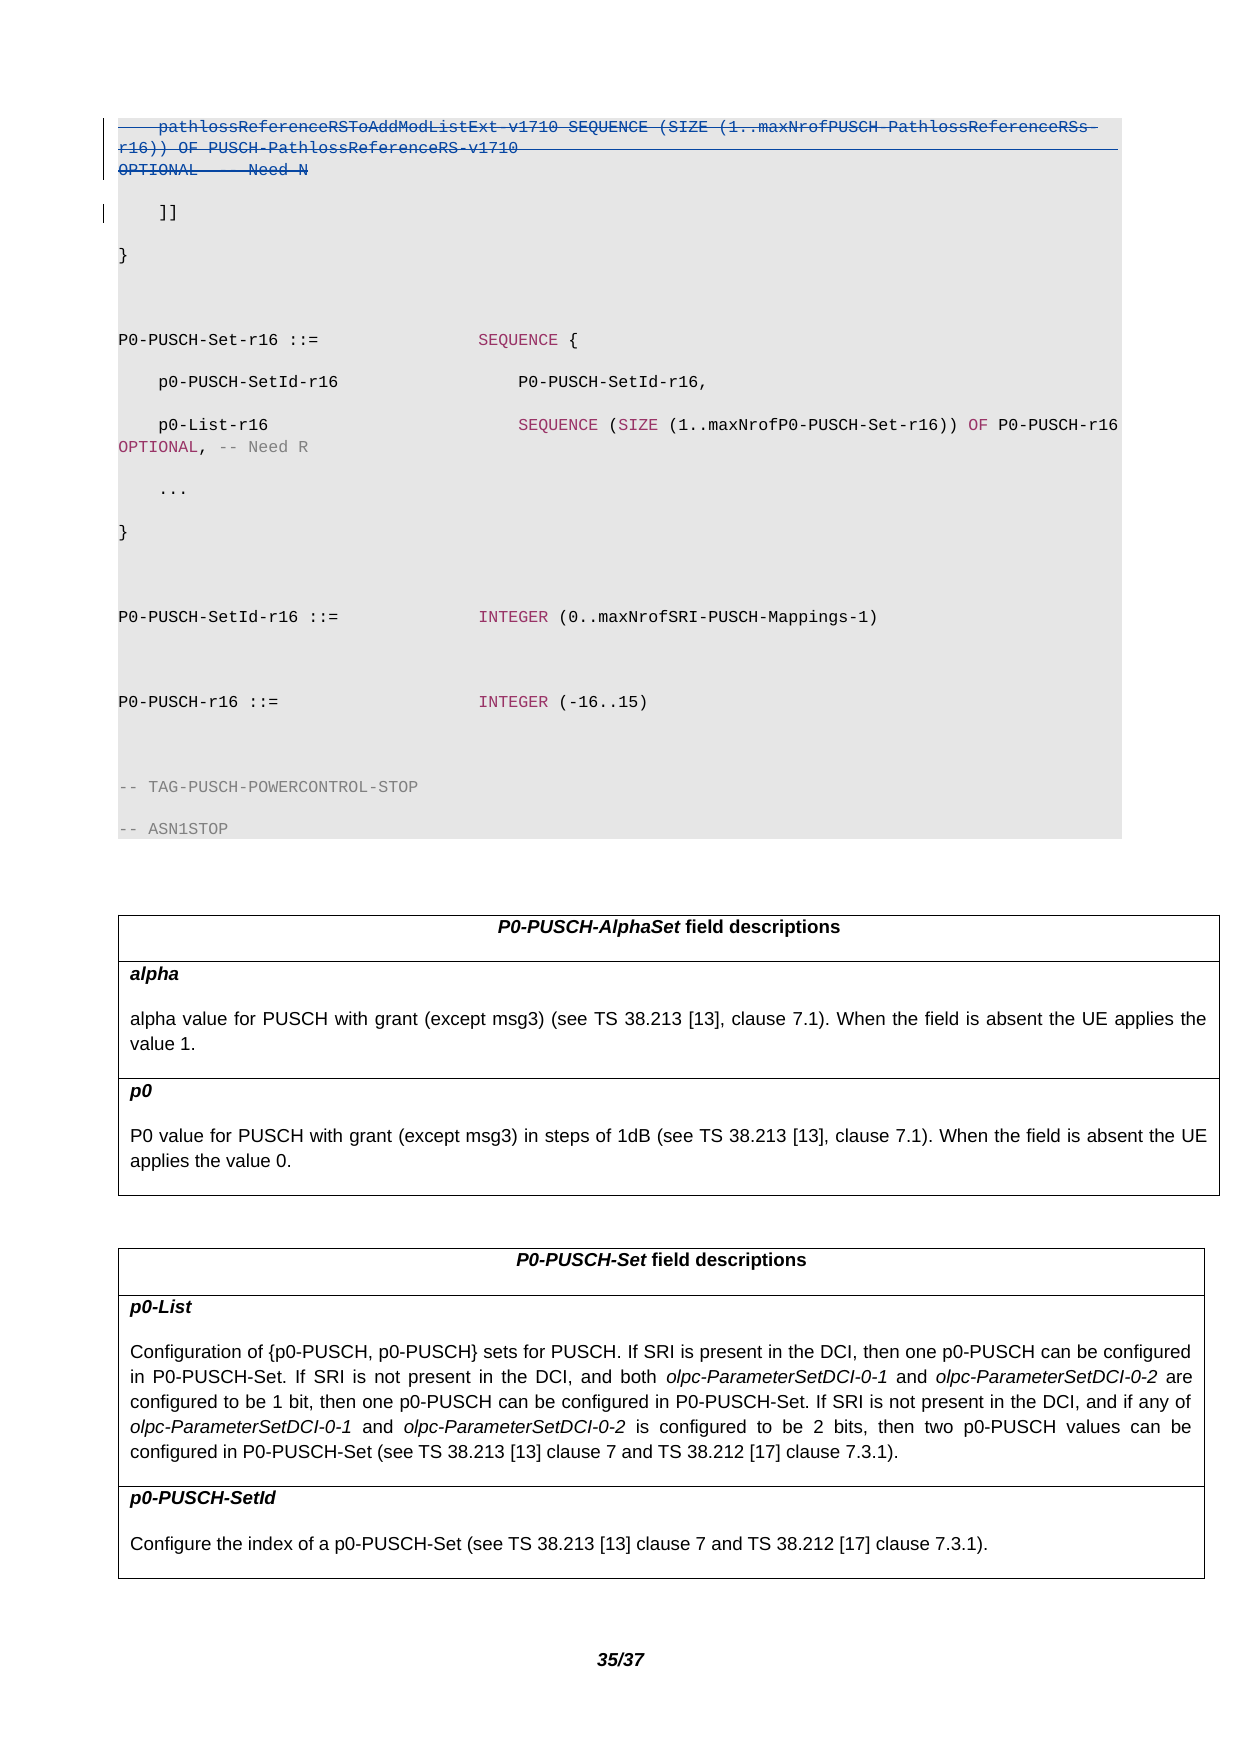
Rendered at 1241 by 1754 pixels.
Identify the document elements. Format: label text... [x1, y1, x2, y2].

text -- ASN1STOP [118, 821, 1122, 839]
text P0-PUSCH-r16 ::= INTEGER (-16..15) [118, 693, 1122, 712]
text } [118, 523, 1122, 542]
table_cell alpha alpha value for PUSCH with grant (except msg3) (see TS 38.213 [13], clause 7.1). When the field is absent the UE applies the value 1. [119, 962, 1219, 1078]
text ... [118, 481, 1122, 499]
text p0-List-r16 SEQUENCE (SIZE (1..maxNrofP0-PUSCH-Set-r16)) OF P0-PUSCH-r16 OPTIONAL, -- Need R [118, 416, 1122, 457]
table_cell p0 P0 value for PUSCH with grant (except msg3) in steps of 1dB (see TS 38.213 [13], clause 7.1). When the field is absent the UE applies the value 0. [119, 1079, 1219, 1195]
table_cell p0-List Configuration of {p0-PUSCH, p0-PUSCH} sets for PUSCH. If SRI is present in the DCI, then one p0-PUSCH can be configured in P0-PUSCH-Set. If SRI is not present in the DCI, and both olpc-ParameterSetDCI-0-1 and olpc-ParameterSetDCI-0-2 are configured to be 1 bit, then one p0-PUSCH can be configured in P0-PUSCH-Set. If SRI is not present in the DCI, and if any of olpc-ParameterSetDCI-0-1 and olpc-ParameterSetDCI-0-2 is configured to be 2 bits, then two p0-PUSCH values can be configured in P0-PUSCH-Set (see TS 38.213 [13] clause 7 and TS 38.212 [17] clause 7.3.1). [119, 1296, 1204, 1486]
text -- TAG-PUSCH-POWERCONTROL-STOP [118, 778, 1122, 797]
table_header P0-PUSCH-Set field descriptions [119, 1249, 1204, 1294]
text P0-PUSCH-SetId-r16 ::= INTEGER (0..maxNrofSRI-PUSCH-Mappings-1) [118, 608, 1122, 627]
text ]] [118, 204, 1122, 223]
table_cell p0-PUSCH-SetId Configure the index of a p0-PUSCH-Set (see TS 38.213 [13] clause 7 and TS 38.212 [17] clause 7.3.1). [119, 1487, 1204, 1578]
text } [118, 246, 1122, 265]
text p0-PUSCH-SetId-r16 P0-PUSCH-SetId-r16, [118, 374, 1122, 393]
text P0-PUSCH-Set-r16 ::= SEQUENCE { [118, 331, 1122, 350]
table_header P0-PUSCH-AlphaSet field descriptions [119, 916, 1219, 961]
